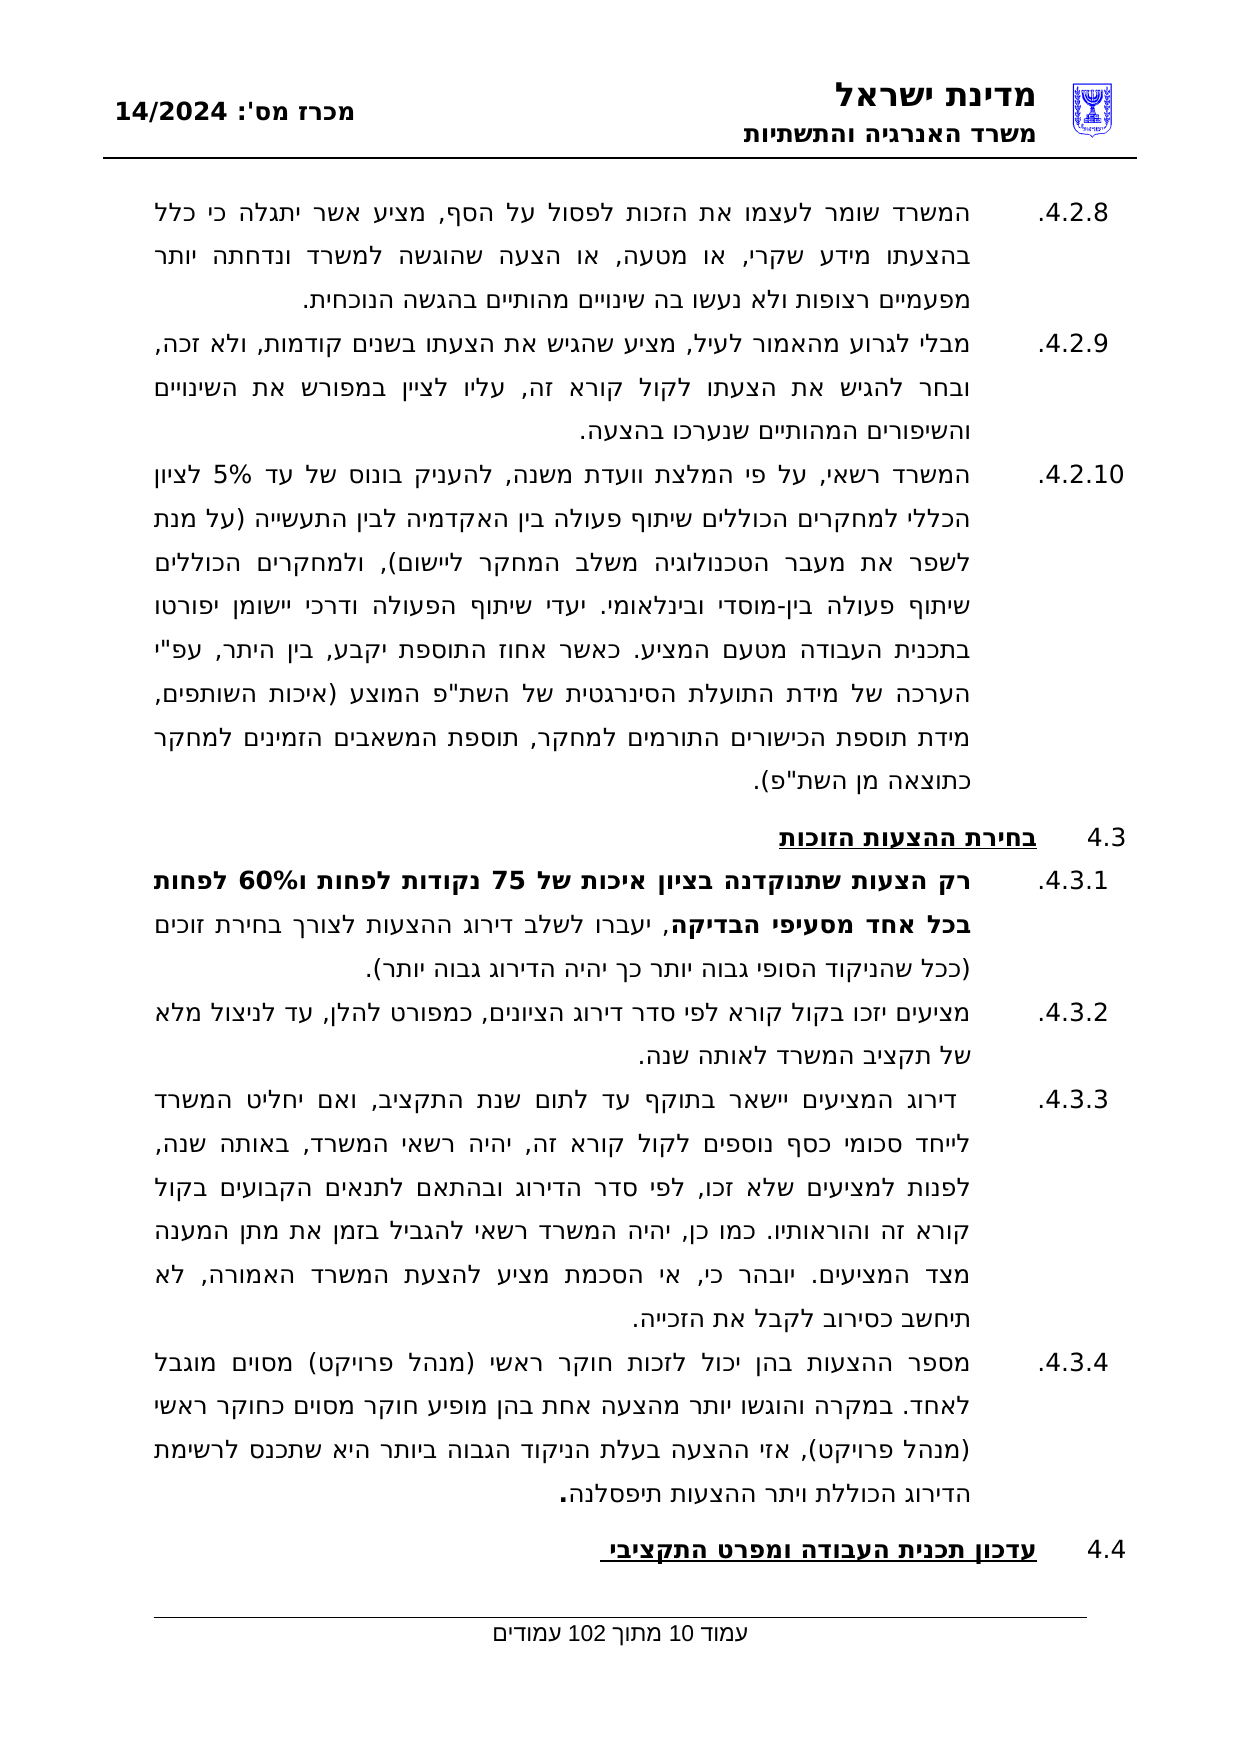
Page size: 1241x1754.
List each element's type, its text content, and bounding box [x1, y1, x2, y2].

list המשרד שומר לעצמו את הזכות לפסול על הסף, מציע אשר יתגלה כי כלל בהצעתו מידע שקרי, או מטעה, או הצעה שהוגשה למשרד ונדחתה יותר מפעמיים רצופות ולא נעשו בה שינויים מהותיים בהגשה הנוכחית. [153, 198, 1037, 314]
list דירוג המציעים יישאר בתוקף עד לתום שנת התקציב, ואם יחליט המשרד לייחד סכומי כסף נוספים לקול קורא זה, יהיה רשאי המשרד, באותה שנה, לפנות למציעים שלא זכו, לפי סדר הדירוג ובהתאם לתנאים הקבועים בקול קורא זה והוראותיו. כמו כן, יהיה המשרד רשאי להגביל בזמן את מתן המענה מצד המציעים. יובהר כי, אי הסכמת מציע להצעת המשרד האמורה, לא תיחשב כסירוב לקבל את הזכייה. [153, 1085, 1037, 1333]
list רק הצעות שתנוקדנה בציון איכות של 75 נקודות לפחות ו60% לפחות בכל אחד מסעיפי הבדיקה, יעברו לשלב דירוג ההצעות לצורך בחירת זוכים (ככל שהניקוד הסופי גבוה יותר כך יהיה הדירוג גבוה יותר). [153, 866, 1037, 983]
list מציעים יזכו בקול קורא לפי סדר דירוג הציונים, כמפורט להלן, עד לניצול מלא של תקציב המשרד לאותה שנה. [153, 998, 1037, 1071]
list המשרד רשאי, על פי המלצת וועדת משנה, להעניק בונוס של עד 5% לציון הכללי למחקרים הכוללים שיתוף פעולה בין האקדמיה לבין התעשייה (על מנת לשפר את מעבר הטכנולוגיה משלב המחקר ליישום), ולמחקרים הכוללים שיתוף פעולה בין-מוסדי ובינלאומי. יעדי שיתוף הפעולה ודרכי יישומן יפורטו בתכנית העבודה מטעם המציע. כאשר אחוז התוספת יקבע, בין היתר, עפ"י הערכה של מידת התועלת הסינרגטית של השת"פ המוצע (איכות השותפים, מידת תוספת הכישורים התורמים למחקר, תוספת המשאבים הזמינים למחקר כתוצאה מן השת"פ). [153, 460, 1037, 796]
list מספר ההצעות בהן יכול לזכות חוקר ראשי (מנהל פרויקט) מסוים מוגבל לאחד. במקרה והוגשו יותר מהצעה אחת בהן מופיע חוקר מסוים כחוקר ראשי (מנהל פרויקט), אזי ההצעה בעלת הניקוד הגבוה ביותר היא שתכנס לרשימת הדירוג הכוללת ויתר ההצעות תיפסלנה. [153, 1348, 1037, 1508]
list מבלי לגרוע מהאמור לעיל, מציע שהגיש את הצעתו בשנים קודמות, ולא זכה, ובחר להגיש את הצעתו לקול קורא זה, עליו לציין במפורש את השינויים והשיפורים המהותיים שנערכו בהצעה. [153, 329, 1037, 446]
list בחירת ההצעות הזוכות [153, 823, 1087, 852]
list עדכון תכנית העבודה ומפרט התקציבי [153, 1535, 1087, 1564]
